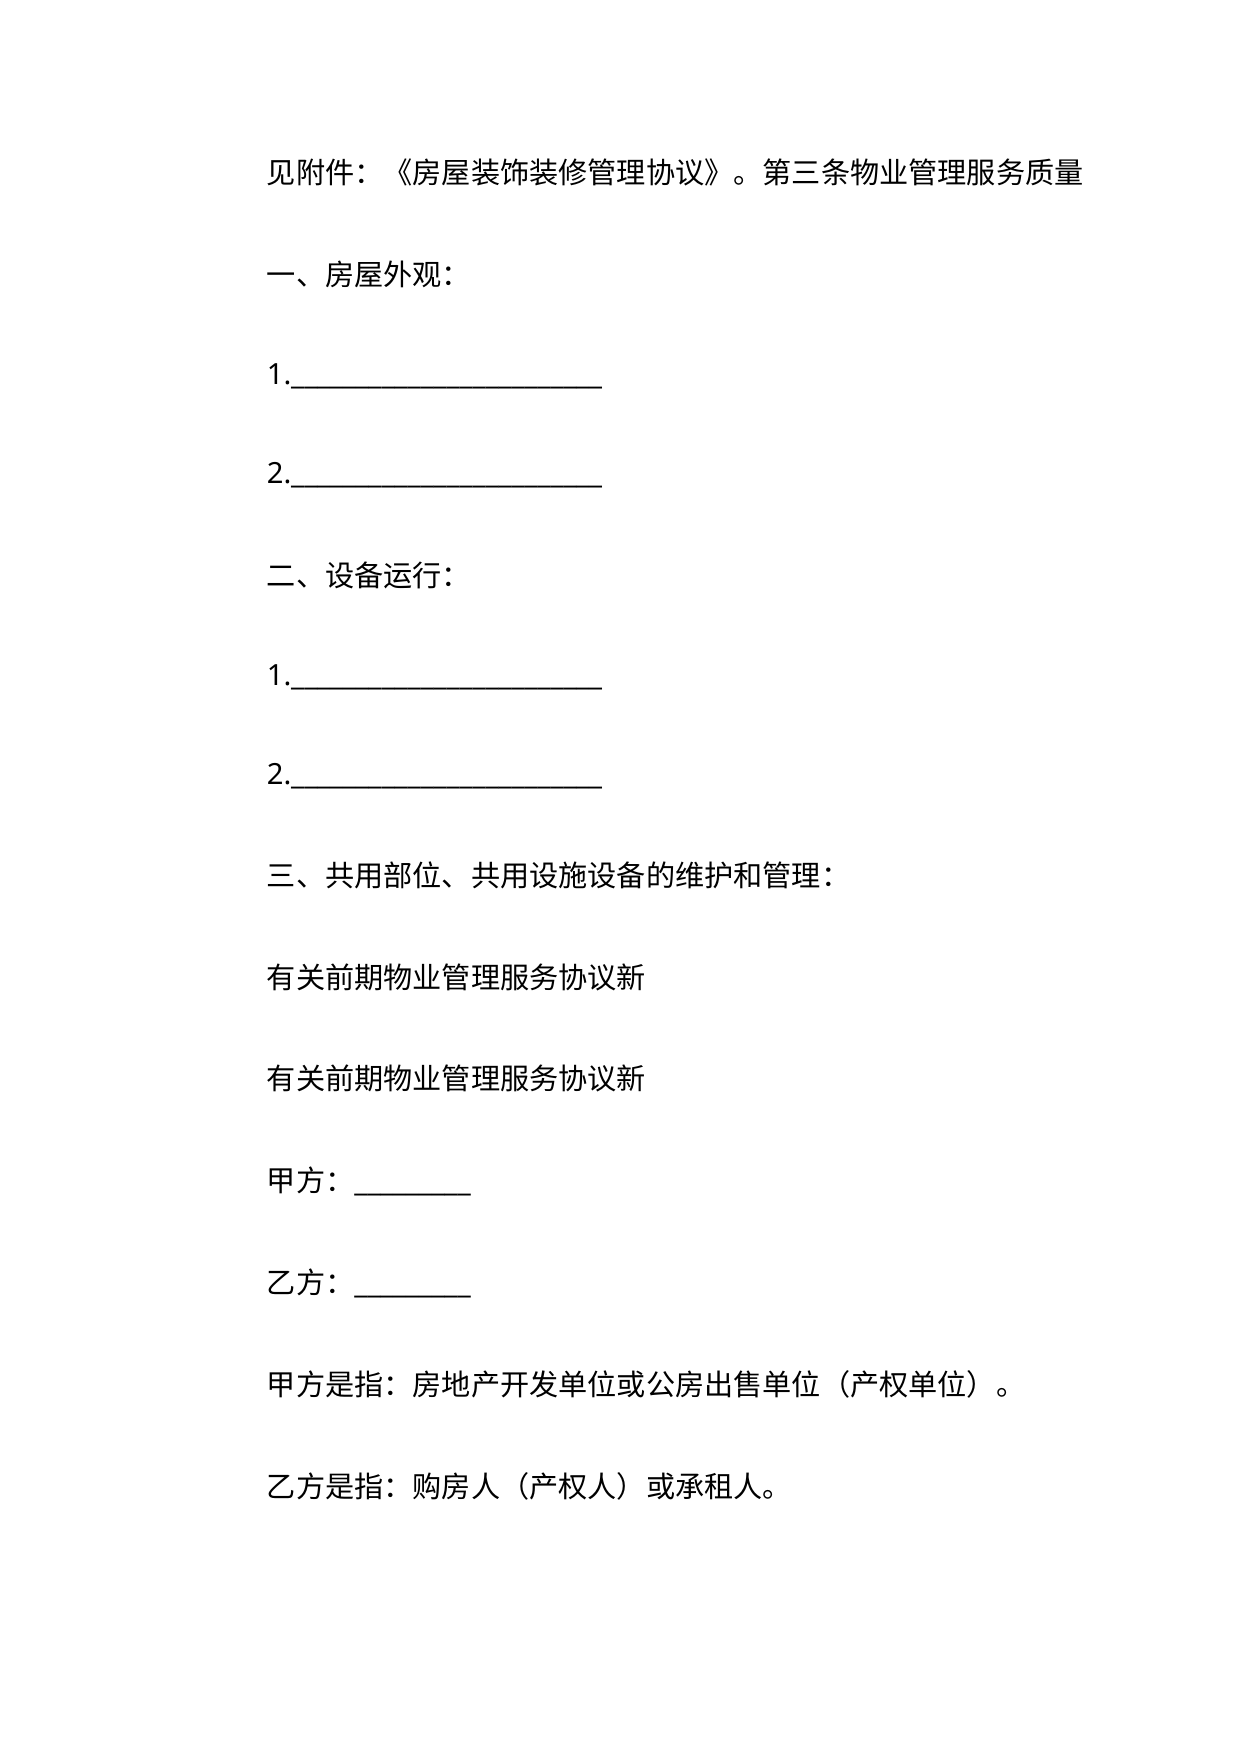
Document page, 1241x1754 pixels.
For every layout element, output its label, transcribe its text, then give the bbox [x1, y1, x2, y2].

text 1.________________________ [150, 353, 1090, 393]
text 乙方是指：购房人（产权人）或承租人。 [150, 1463, 1090, 1506]
text 见附件：《房屋装饰装修管理协议》。第三条物业管理服务质量 [150, 150, 1090, 192]
text 二、设备运行： [150, 552, 1090, 594]
text 乙方：_________ [150, 1260, 1090, 1302]
text 2.________________________ [150, 753, 1090, 793]
text 一、房屋外观： [150, 252, 1090, 294]
text 三、共用部位、共用设施设备的维护和管理： [150, 852, 1090, 895]
text 1.________________________ [150, 654, 1090, 693]
text 有关前期物业管理服务协议新 [150, 954, 1090, 996]
text 有关前期物业管理服务协议新 [150, 1056, 1090, 1098]
text 甲方是指：房地产开发单位或公房出售单位（产权单位）。 [150, 1362, 1090, 1404]
text 甲方：_________ [150, 1158, 1090, 1200]
text 2.________________________ [150, 453, 1090, 492]
